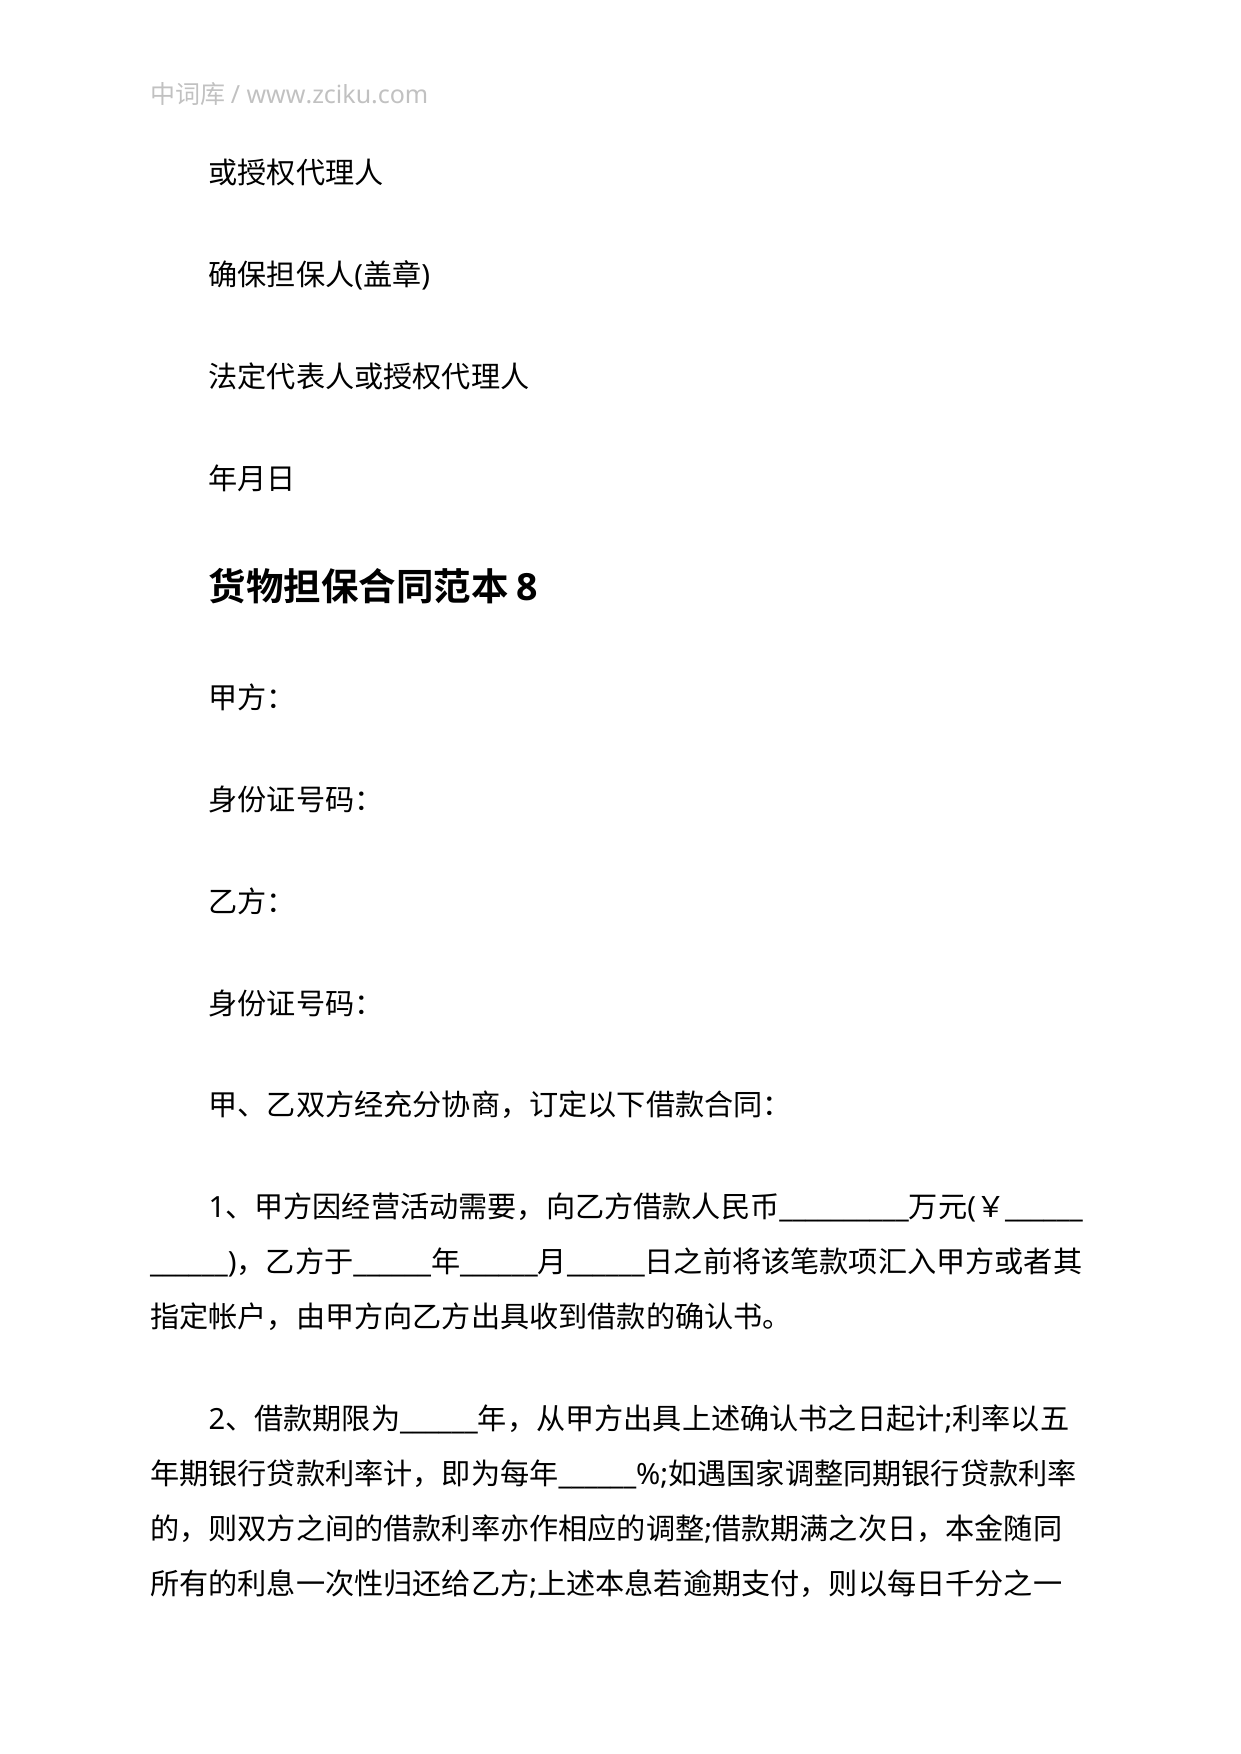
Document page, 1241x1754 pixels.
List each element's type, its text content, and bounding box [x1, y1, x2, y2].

text 身份证号码： [150, 980, 1090, 1022]
text 法定代表人或授权代理人 [150, 354, 1090, 396]
text 货物担保合同范本8 [150, 557, 1090, 612]
text 身份证号码： [150, 777, 1090, 819]
text 乙方： [150, 878, 1090, 921]
text 年月日 [150, 456, 1090, 498]
text 甲方： [150, 675, 1090, 717]
text 或授权代理人 [150, 150, 1090, 192]
text 1、甲方因经营活动需要，向乙方借款人民币__________万元(￥____________)，乙方于______年______月______日之前将该笔款项汇入甲方或者其指定帐户，由甲方向乙方出具收到借款的确认书。 [150, 1184, 1090, 1336]
text 确保担保人(盖章) [150, 252, 1090, 294]
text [150, 1396, 1090, 1603]
text 甲、乙双方经充分协商，订定以下借款合同： [150, 1082, 1090, 1124]
